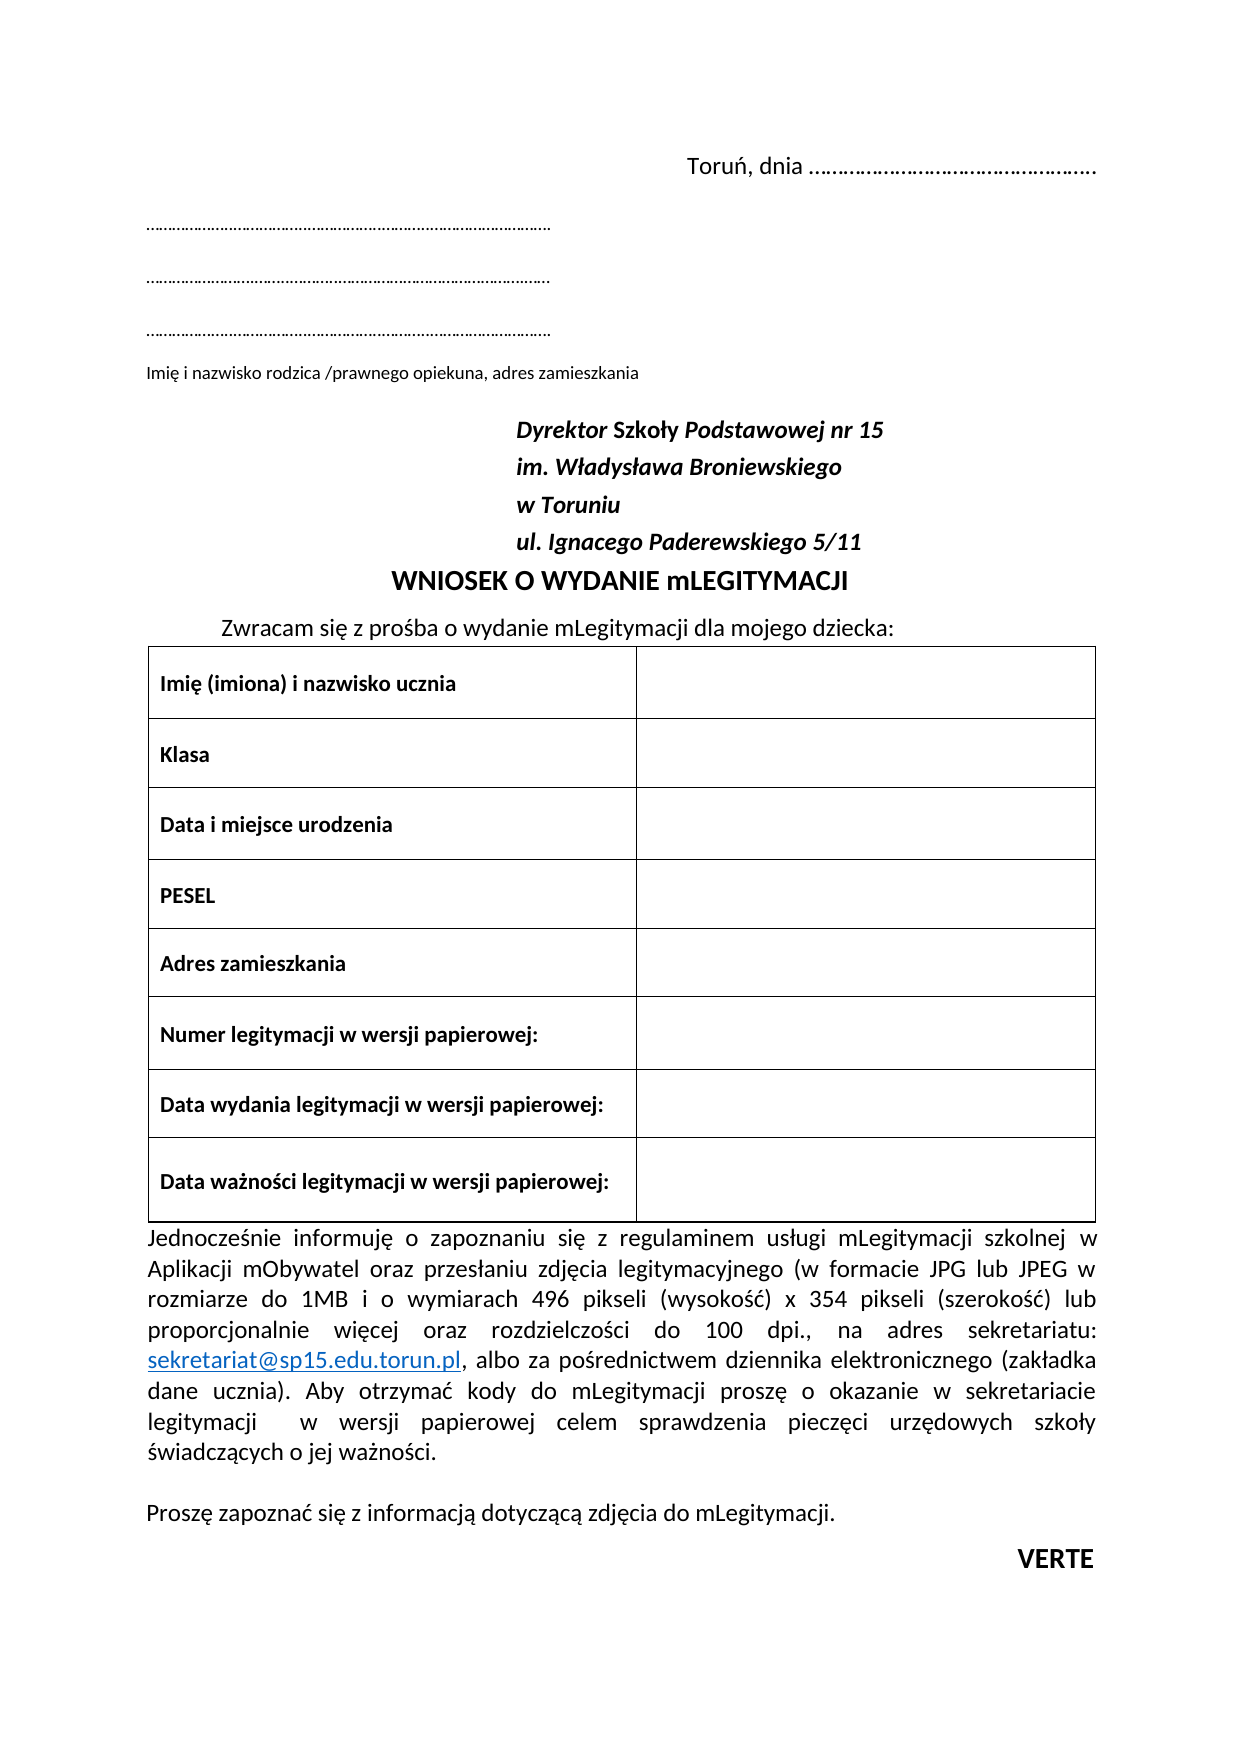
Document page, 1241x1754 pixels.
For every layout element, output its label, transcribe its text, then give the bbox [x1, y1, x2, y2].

text VERTE [146, 1540, 1094, 1576]
table_cell [637, 1138, 1095, 1221]
text WNIOSEK O WYDANIE mLEGITYMACJI [147, 562, 1092, 598]
text Toruń, dnia ………………………………………….. [146, 150, 1097, 181]
table_cell [637, 1070, 1095, 1137]
text ul. Ignacego Paderewskiego 5/11 [442, 526, 1097, 556]
text Proszę zapoznać się z informacją dotyczącą zdjęcia do mLegitymacji. [146, 1497, 1094, 1528]
table_cell Data wydania legitymacji w wersji papierowej: [149, 1070, 636, 1137]
table_cell [637, 860, 1095, 928]
text …………………….……..………..…………………………………….…… [146, 265, 1097, 288]
table_cell Klasa [149, 719, 636, 787]
text Imię i nazwisko rodzica /prawnego opiekuna, adres zamieszkania [146, 361, 1097, 384]
table_cell Data i miejsce urodzenia [149, 788, 636, 859]
table_cell PESEL [149, 860, 636, 928]
text Zwracam się z prośba o wydanie mLegitymacji dla mojego dziecka: [221, 613, 1094, 643]
text Jednocześnie informuję o zapoznaniu się z regulaminem usługi mLegitymacji szkolnej w Aplikacji mObywatel oraz przesłaniu zdjęcia legitymacyjnego (w formacie JPG lub JPEG w rozmiarze do 1MB i o wymiarach 496 pikseli (wysokość) x 354 pikseli (szerokość) lub proporcjonalnie więcej oraz rozdzielczości do 100 dpi., na adres sekretariatu: sekretariat@sp15.edu.torun.pl, albo za pośrednictwem dziennika elektronicznego (zakładka dane ucznia). Aby otrzymać kody do mLegitymacji proszę o okazanie w sekretariacie legitymacji w wersji papierowej celem sprawdzenia pieczęci urzędowych szkoły świadczących o jej ważności. [147, 1222, 1097, 1467]
text im. Władysława Broniewskiego [442, 452, 1097, 482]
table_cell [637, 719, 1095, 787]
table_cell [637, 929, 1095, 996]
table_header Imię (imiona) i nazwisko ucznia [149, 647, 636, 718]
table_cell Adres zamieszkania [149, 929, 636, 996]
text ………………..……………..……………..………..………………………. [146, 212, 1097, 234]
table_cell Numer legitymacji w wersji papierowej: [149, 997, 636, 1069]
text w Toruniu [442, 489, 857, 519]
table_header [637, 647, 1095, 718]
table_cell Data ważności legitymacji w wersji papierowej: [149, 1138, 636, 1221]
text ………………..……………..……………..………..………………………. [146, 318, 1097, 341]
table_cell [637, 788, 1095, 859]
table_cell [637, 997, 1095, 1069]
text Dyrektor Szkoły Podstawowej nr 15 [442, 414, 1097, 445]
